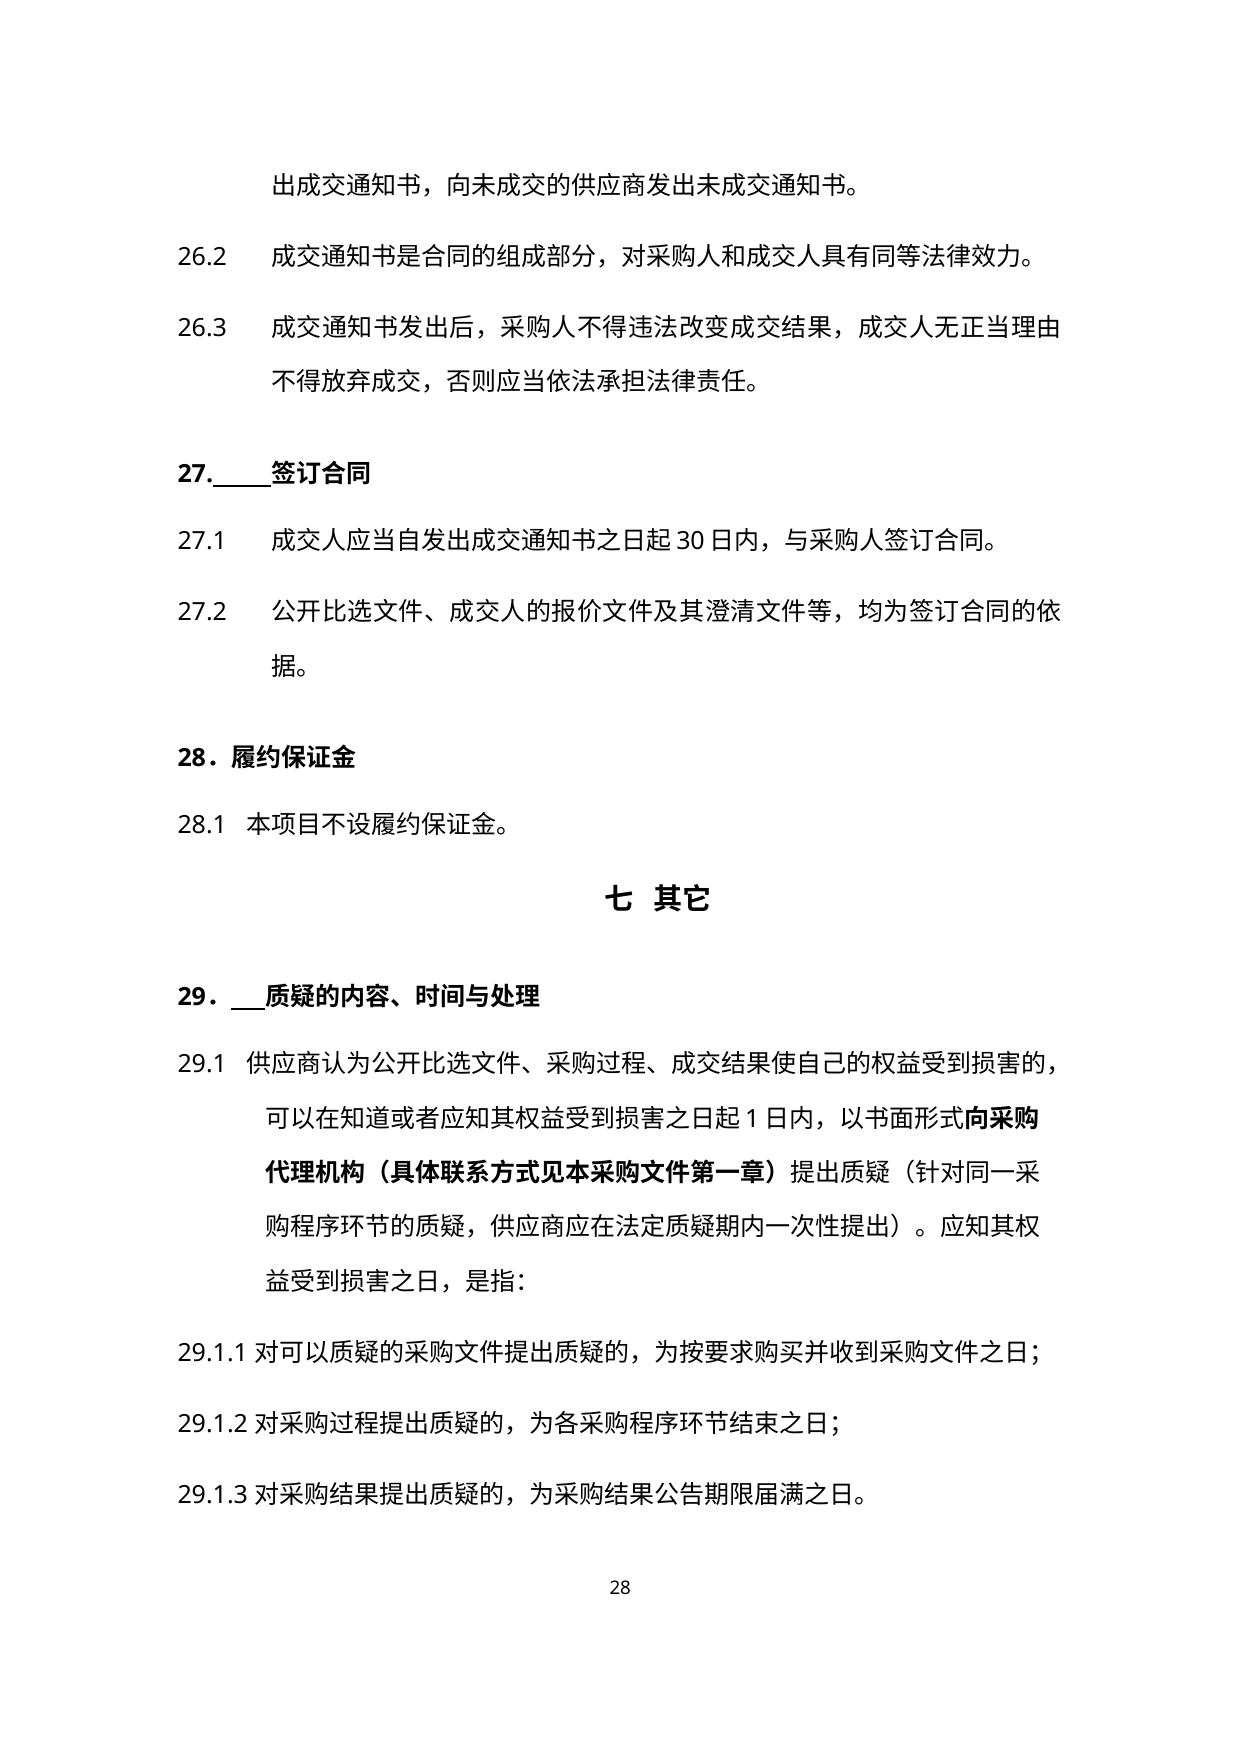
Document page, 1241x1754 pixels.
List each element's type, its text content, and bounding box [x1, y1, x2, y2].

text 29.1.3 对采购结果提出质疑的，为采购结果公告期限届满之日。 [177, 1474, 1063, 1511]
text 27.2 公开比选文件、成交人的报价文件及其澄清文件等，均为签订合同的依据。 [177, 592, 1063, 682]
text 29.1.2 对采购过程提出质疑的，为各采购程序环节结束之日； [177, 1403, 1063, 1439]
text 26.3 成交通知书发出后，采购人不得违法改变成交结果，成交人无正当理由不得放弃成交，否则应当依法承担法律责任。 [177, 307, 1063, 398]
text 27.1 成交人应当自发出成交通知书之日起30日内，与采购人签订合同。 [177, 521, 1063, 557]
text 29.1.1 对可以质疑的采购文件提出质疑的，为按要求购买并收到采购文件之日； [177, 1332, 1063, 1368]
text 28.1 本项目不设履约保证金。 [177, 805, 1063, 841]
text 29.1 供应商认为公开比选文件、采购过程、成交结果使自己的权益受到损害的，可以在知道或者应知其权益受到损害之日起1日内，以书面形式向采购代理机构（具体联系方式见本采购文件第一章）提出质疑（针对同一采购程序环节的质疑，供应商应在法定质疑期内一次性提出）。应知其权益受到损害之日，是指： [177, 1044, 1063, 1297]
subtitle 28．履约保证金 [177, 738, 1063, 774]
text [177, 165, 1063, 202]
subtitle 七 其它 [252, 876, 1063, 918]
subtitle 27. 签订合同 [177, 454, 1063, 490]
subtitle 29． 质疑的内容、时间与处理 [177, 977, 1063, 1013]
text 26.2 成交通知书是合同的组成部分，对采购人和成交人具有同等法律效力。 [177, 236, 1063, 273]
